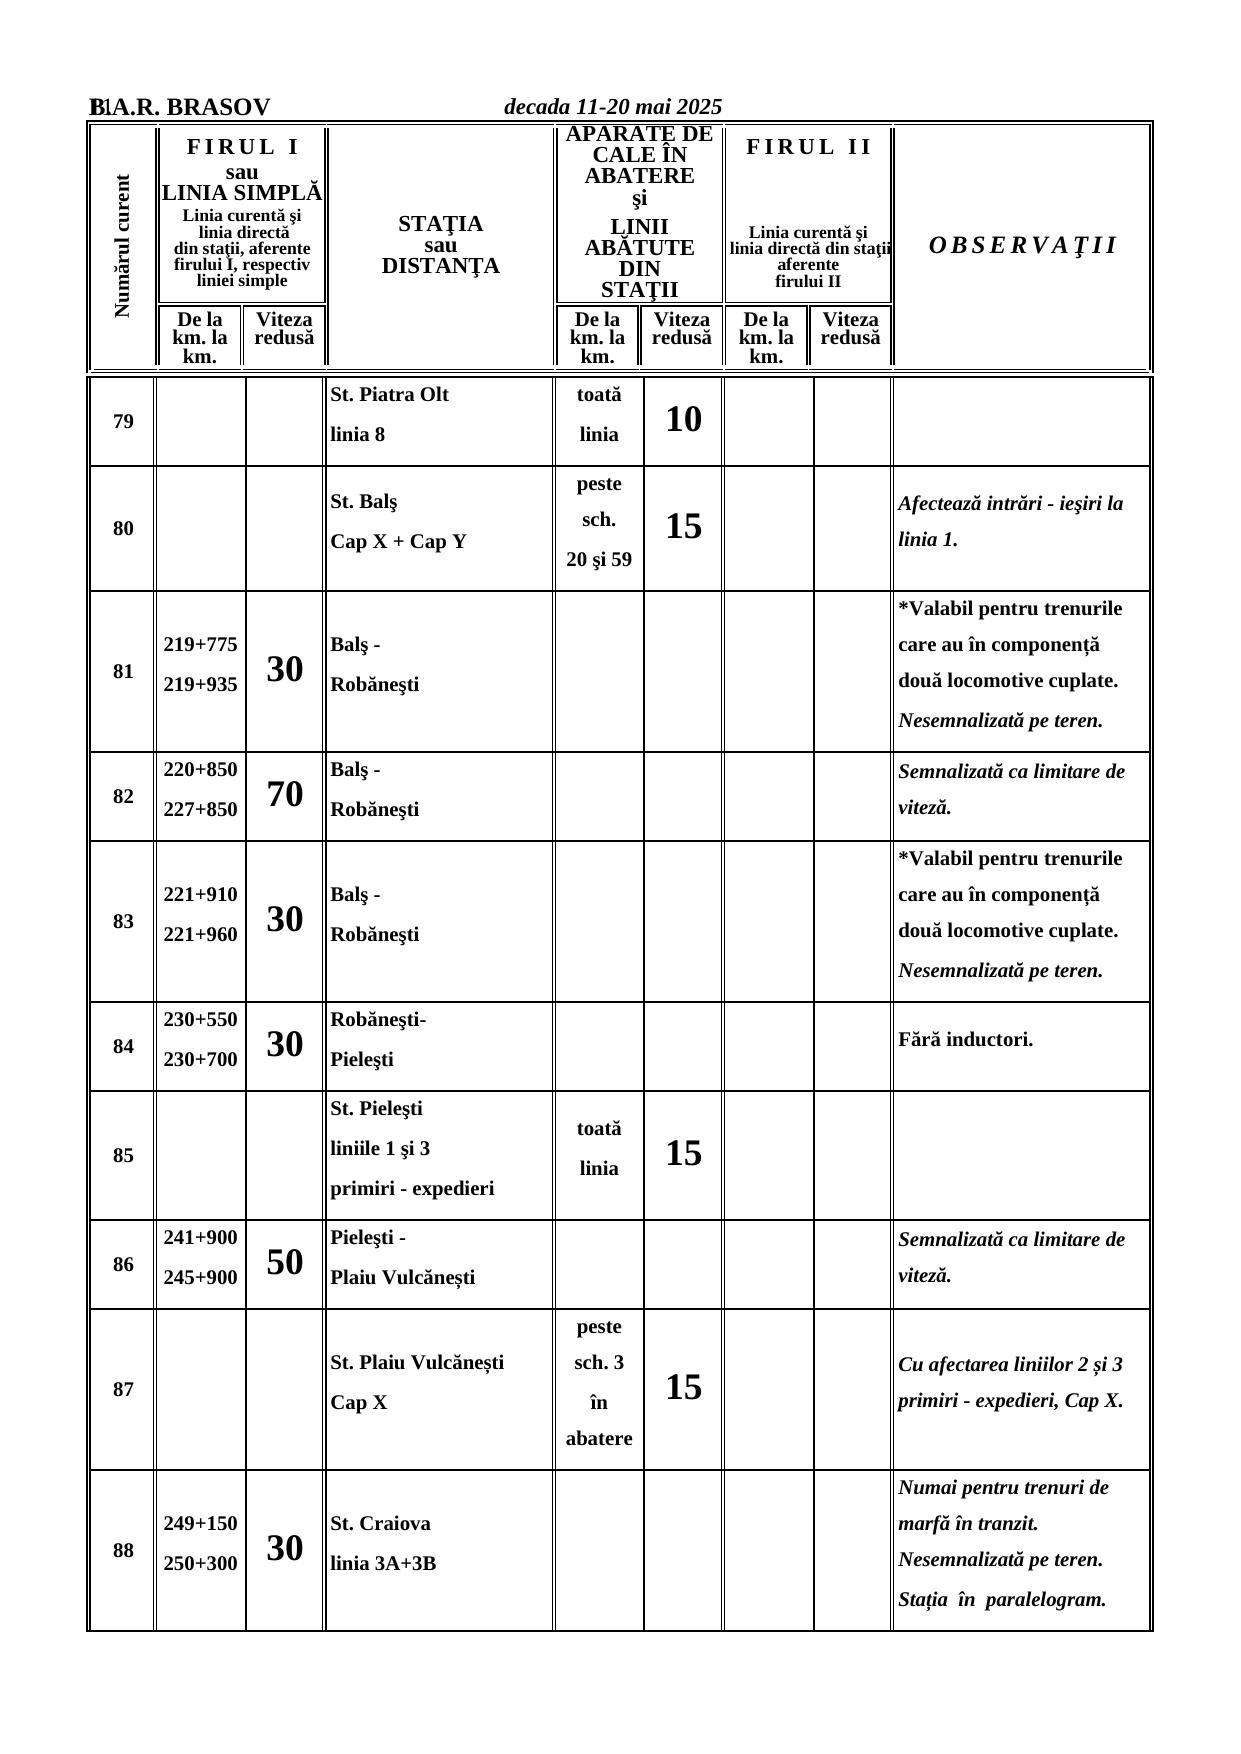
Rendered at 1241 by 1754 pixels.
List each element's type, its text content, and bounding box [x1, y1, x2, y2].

table_cell St. Craiova linia 3A+3B [327, 1471, 552, 1630]
table_cell [157, 1310, 245, 1469]
table_cell [815, 1221, 890, 1308]
table_cell toată linia [556, 378, 643, 464]
table_cell [645, 1221, 721, 1308]
table_cell [645, 1471, 721, 1630]
table_cell 219+775 219+935 [157, 592, 245, 751]
table_cell [725, 1471, 813, 1630]
table_cell 50 [247, 1221, 322, 1308]
table_cell 230+550 230+700 [157, 1003, 245, 1089]
table_cell [91, 1003, 153, 1089]
table_cell [725, 1310, 813, 1469]
table_cell [725, 378, 813, 464]
table_cell [725, 1221, 813, 1308]
table_cell [556, 1221, 643, 1308]
table_cell Fără inductori. [894, 1003, 1149, 1089]
table_cell 10 [645, 378, 721, 464]
table_cell [556, 1471, 643, 1630]
table_cell [91, 753, 153, 839]
table_cell [645, 753, 721, 839]
table_cell [91, 1310, 153, 1469]
table_cell [91, 378, 153, 464]
table_cell [556, 842, 643, 1001]
table_cell St. Balş Cap X + Cap Y [327, 467, 552, 589]
table_cell [815, 753, 890, 839]
table_cell Balş - Robăneşti [327, 842, 552, 1001]
table_cell [157, 467, 245, 589]
table_cell [91, 1221, 153, 1308]
table_cell [725, 1092, 813, 1219]
table_cell [91, 1092, 153, 1219]
table_cell St. Pieleşti liniile 1 şi 3 primiri - expedieri [327, 1092, 552, 1219]
table_cell Robăneşti- Pieleşti [327, 1003, 552, 1089]
table_cell Balş - Robăneşti [327, 592, 552, 751]
table_cell [815, 467, 890, 589]
table_cell [247, 1310, 322, 1469]
table_cell 30 [247, 1471, 322, 1630]
table_cell Semnalizată ca limitare de viteză. [894, 753, 1149, 839]
table_cell [815, 592, 890, 751]
table_cell [157, 378, 245, 464]
table_cell [725, 842, 813, 1001]
table_cell [556, 1003, 643, 1089]
table_cell toată linia [556, 1092, 643, 1219]
table_cell [91, 842, 153, 1001]
table_cell [815, 1003, 890, 1089]
table_cell [556, 592, 643, 751]
table_cell [725, 753, 813, 839]
table_cell 15 [645, 1092, 721, 1219]
table_cell 241+900 245+900 [157, 1221, 245, 1308]
table_cell 249+150 250+300 [157, 1471, 245, 1630]
table_cell 30 [247, 592, 322, 751]
table_cell [894, 1092, 1149, 1219]
table_cell [725, 467, 813, 589]
table_cell [247, 467, 322, 589]
table_cell Balş - Robăneşti [327, 753, 552, 839]
table_cell peste sch. 20 şi 59 [556, 467, 643, 589]
table_cell 15 [645, 467, 721, 589]
table_cell [645, 1003, 721, 1089]
table_cell *Valabil pentru trenurile care au în componență două locomotive cuplate. Nesemnalizată pe teren. [894, 592, 1149, 751]
table_cell Semnalizată ca limitare de viteză. [894, 1221, 1149, 1308]
table_cell Afectează intrări - ieşiri la linia 1. [894, 467, 1149, 589]
table_cell [91, 467, 153, 589]
table_cell 221+910 221+960 [157, 842, 245, 1001]
table_cell [247, 378, 322, 464]
table_cell [157, 1092, 245, 1219]
table_cell [815, 1092, 890, 1219]
table_cell [91, 592, 153, 751]
table_cell [725, 1003, 813, 1089]
table_cell *Valabil pentru trenurile care au în componență două locomotive cuplate. Nesemnalizată pe teren. [894, 842, 1149, 1001]
table_cell [645, 592, 721, 751]
table_cell St. Plaiu Vulcănești Cap X [327, 1310, 552, 1469]
table_cell [815, 1471, 890, 1630]
table_cell St. Piatra Olt linia 8 [327, 378, 552, 464]
table_cell Pieleşti - Plaiu Vulcănești [327, 1221, 552, 1308]
table_cell Numai pentru trenuri de marfă în tranzit. Nesemnalizată pe teren. Stația în paralelogram. [894, 1471, 1149, 1630]
table_cell Cu afectarea liniilor 2 și 3 primiri - expedieri, Cap X. [894, 1310, 1149, 1469]
table_cell 30 [247, 842, 322, 1001]
table_cell [556, 753, 643, 839]
table_cell [725, 592, 813, 751]
table_cell [815, 378, 890, 464]
table_cell 220+850 227+850 [157, 753, 245, 839]
table_cell [645, 842, 721, 1001]
table_cell 30 [247, 1003, 322, 1089]
table_cell 15 [645, 1310, 721, 1469]
table_cell peste sch. 3 în abatere [556, 1310, 643, 1469]
table_cell 70 [247, 753, 322, 839]
table_cell [815, 842, 890, 1001]
table_cell [91, 1471, 153, 1630]
table_cell [815, 1310, 890, 1469]
table_cell [247, 1092, 322, 1219]
table_cell [894, 378, 1149, 464]
